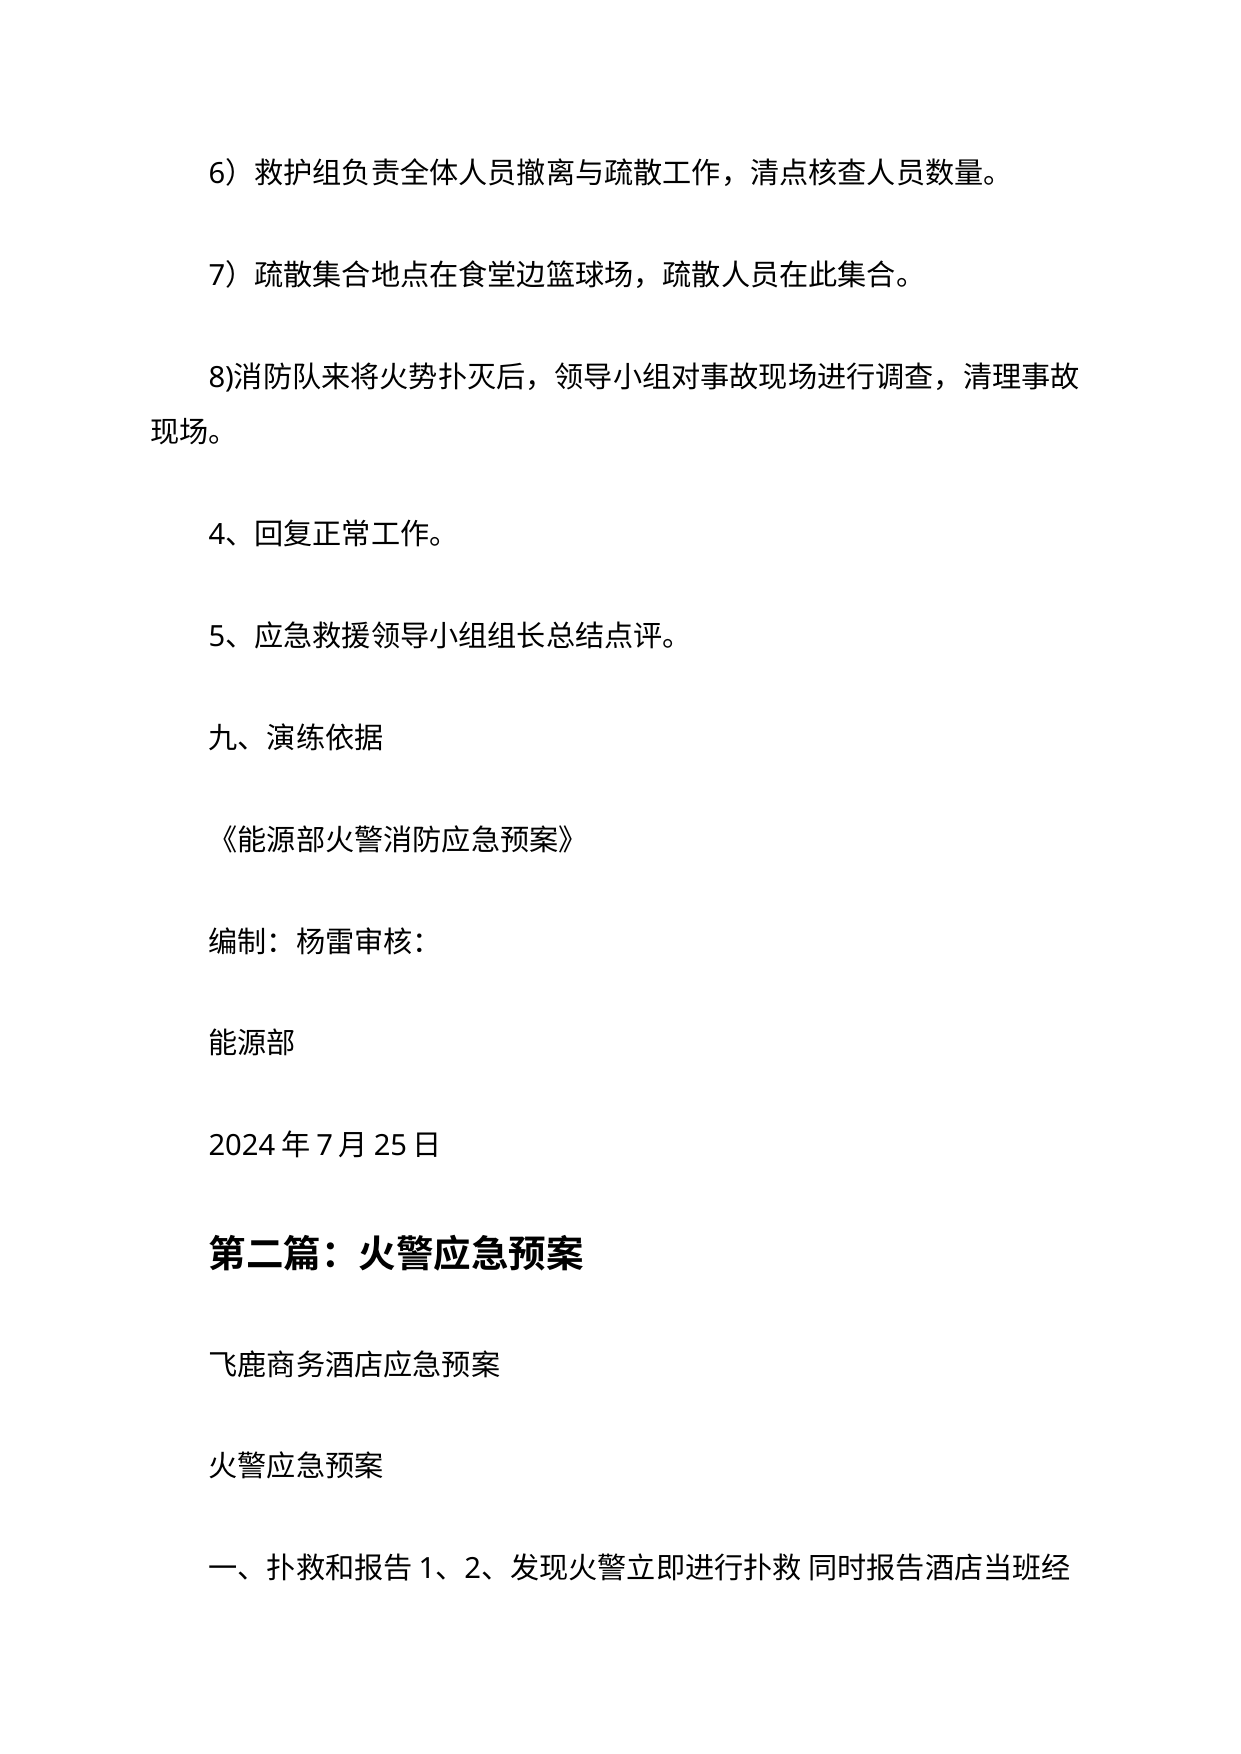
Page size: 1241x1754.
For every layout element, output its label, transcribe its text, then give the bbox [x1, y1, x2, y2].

text 7）疏散集合地点在食堂边篮球场，疏散人员在此集合。 [150, 252, 1090, 294]
text 6）救护组负责全体人员撤离与疏散工作，清点核查人员数量。 [150, 150, 1090, 192]
text 九、演练依据 [150, 715, 1090, 757]
text 《能源部火警消防应急预案》 [150, 816, 1090, 859]
text 2024年7月25日 [150, 1122, 1090, 1164]
text 火警应急预案 [150, 1443, 1090, 1485]
text 编制：杨雷审核： [150, 918, 1090, 961]
text 第二篇：火警应急预案 [150, 1224, 1090, 1278]
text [150, 1545, 1090, 1587]
text 能源部 [150, 1020, 1090, 1062]
text 飞鹿商务酒店应急预案 [150, 1341, 1090, 1383]
text 8)消防队来将火势扑灭后，领导小组对事故现场进行调查，清理事故现场。 [150, 354, 1090, 451]
text 5、应急救援领导小组组长总结点评。 [150, 613, 1090, 655]
text 4、回复正常工作。 [150, 511, 1090, 553]
